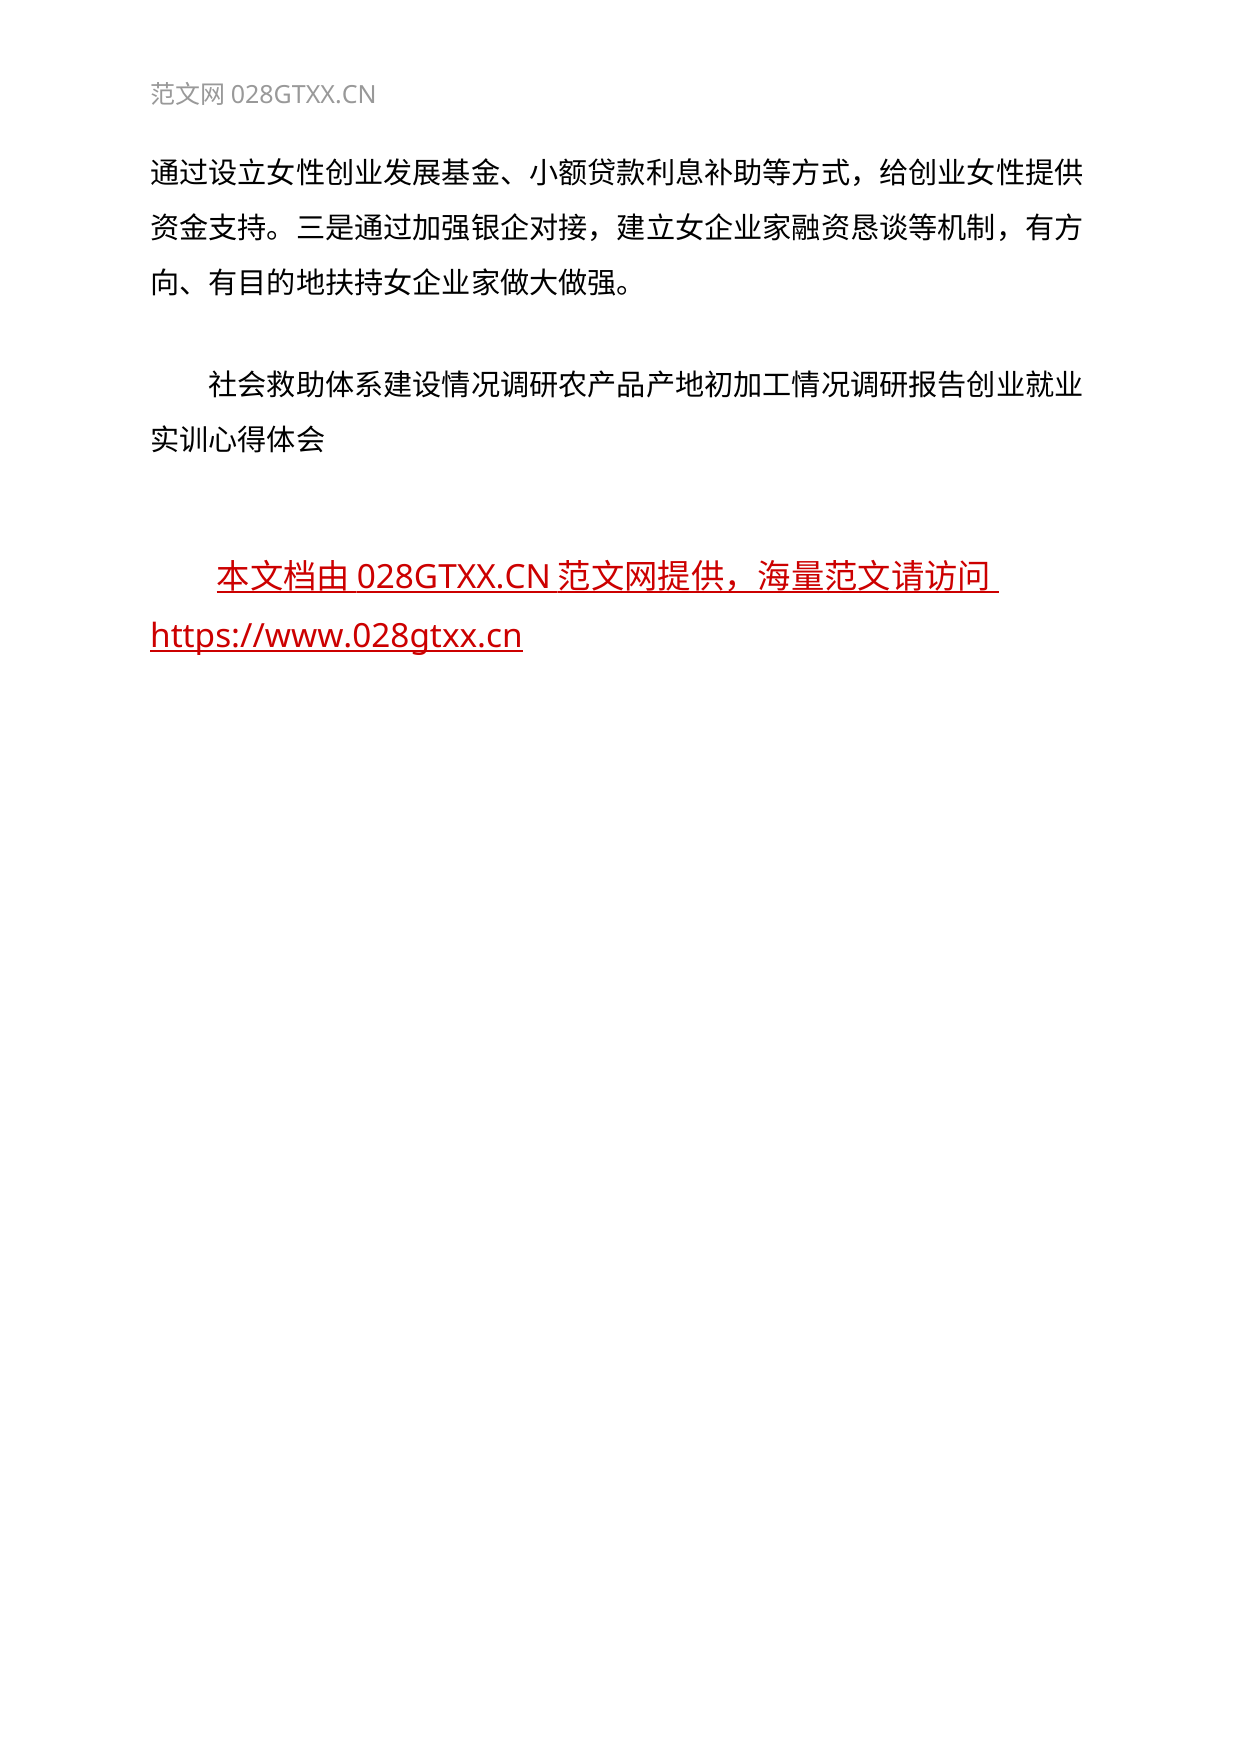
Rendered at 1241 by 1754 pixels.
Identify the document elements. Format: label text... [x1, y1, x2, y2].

text 本文档由028GTXX.CN范文网提供，海量范文请访问 https://www.028gtxx.cn [150, 549, 1090, 657]
text 社会救助体系建设情况调研农产品产地初加工情况调研报告创业就业实训心得体会 [150, 362, 1090, 459]
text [150, 150, 1090, 302]
